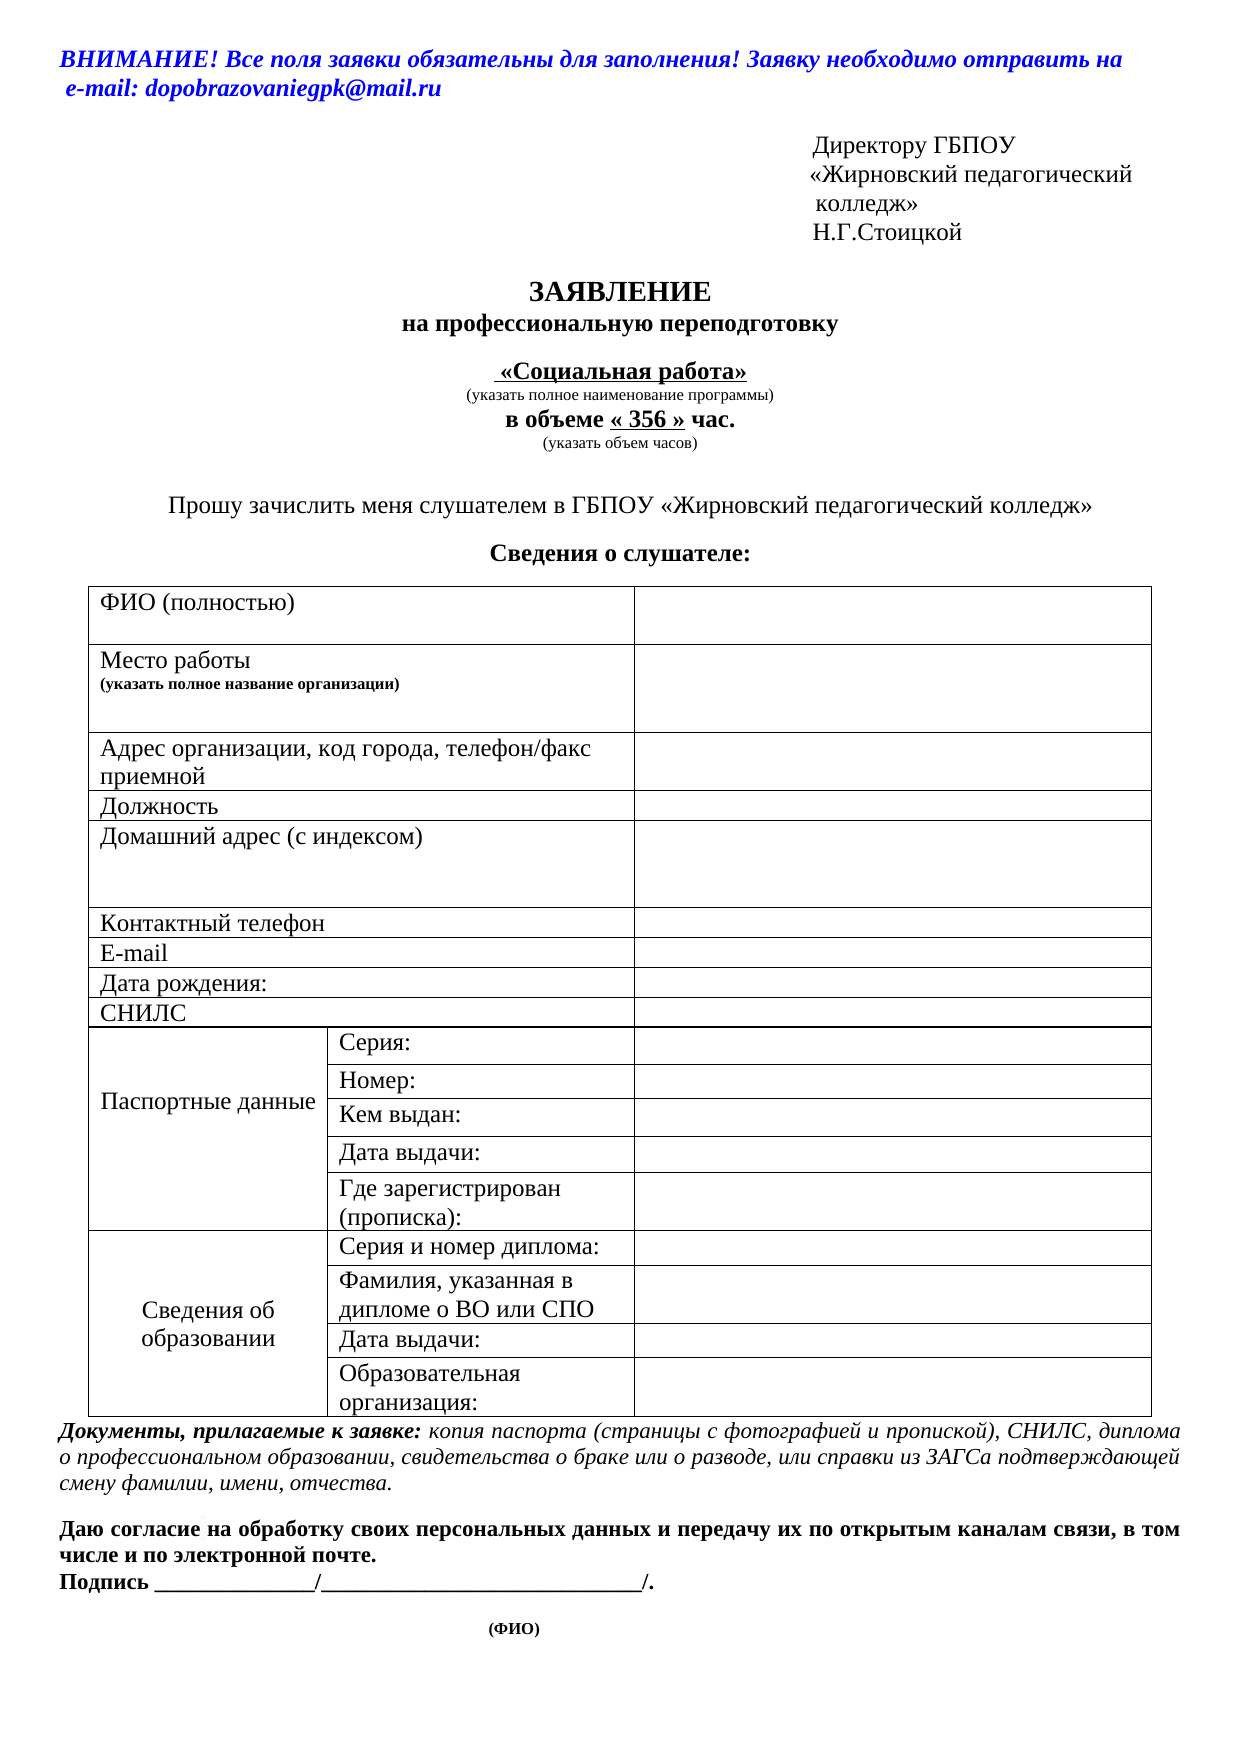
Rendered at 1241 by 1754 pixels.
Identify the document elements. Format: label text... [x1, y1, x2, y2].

subtitle (указать объем часов) [59, 432, 1181, 452]
table_cell [635, 998, 1151, 1026]
table_header ФИО (полностью) [89, 587, 634, 644]
table_cell Дата выдачи: [328, 1137, 634, 1172]
table_cell [635, 1358, 1151, 1416]
table_cell Паспортные данные [89, 1028, 327, 1230]
subtitle (указать полное наименование программы) [59, 384, 1181, 404]
table_cell [635, 968, 1151, 997]
table_cell Где зарегистрирован (прописка): [328, 1173, 634, 1230]
text ЗАЯВЛЕНИЕ [59, 274, 1181, 308]
table_cell Номер: [328, 1065, 634, 1098]
table_cell Дата рождения: [89, 968, 634, 997]
table_cell [635, 1266, 1151, 1323]
table_cell СНИЛС [89, 998, 634, 1026]
table_cell [635, 645, 1151, 732]
table_cell Контактный телефон [89, 908, 634, 937]
table_cell [635, 1173, 1151, 1230]
subtitle «Жирновский педагогический [59, 159, 1181, 188]
table_cell Должность [89, 791, 634, 820]
table_cell Фамилия, указанная в дипломе о ВО или СПО [328, 1266, 634, 1323]
subtitle на профессиональную переподготовку [59, 308, 1181, 337]
table_cell [635, 791, 1151, 820]
subtitle колледж» [59, 188, 1181, 217]
table_cell [635, 733, 1151, 790]
table_cell Сведения об образовании [89, 1231, 327, 1416]
table_cell Место работы (указать полное название организации) [89, 645, 634, 732]
table_cell [635, 908, 1151, 937]
subtitle Сведения о слушателе: [59, 538, 1181, 567]
subtitle в объеме « 356 » час. [59, 404, 1181, 432]
table_cell [635, 1099, 1151, 1136]
table_cell [635, 821, 1151, 907]
subtitle Директору ГБПОУ [59, 131, 1181, 159]
table_cell Серия: [328, 1028, 634, 1064]
table_cell Домашний адрес (с индексом) [89, 821, 634, 907]
table_cell Адрес организации, код города, телефон/факс приемной [89, 733, 634, 790]
table_cell Кем выдан: [328, 1099, 634, 1136]
table_cell E-mail [89, 938, 634, 967]
table_cell [635, 1231, 1151, 1264]
text (ФИО) [59, 1619, 1181, 1638]
text Документы, прилагаемые к заявке: копия паспорта (страницы с фотографией и пропиской), СНИЛС, диплома о профессиональном образовании, свидетельства о браке или о разводе, или справки из ЗАГСа подтверждающей смену фамилии, имени, отчества. [59, 1417, 1181, 1496]
table_cell [635, 1065, 1151, 1098]
text Подпись ______________/____________________________/. [59, 1568, 1181, 1594]
subtitle Н.Г.Стоицкой [59, 217, 1181, 246]
table_cell [635, 1028, 1151, 1064]
text Даю согласие на обработку своих персональных данных и передачу их по открытым каналам связи, в том числе и по электронной почте. [59, 1515, 1181, 1568]
subtitle Прошу зачислить меня слушателем в ГБПОУ «Жирновский педагогический колледж» [59, 490, 1181, 519]
table_cell Дата выдачи: [328, 1324, 634, 1357]
table_cell [635, 938, 1151, 967]
table_cell Серия и номер диплома: [328, 1231, 634, 1264]
table_header [635, 587, 1151, 644]
table_cell [635, 1324, 1151, 1357]
table_cell Образовательная организация: [328, 1358, 634, 1416]
subtitle «Социальная работа» [59, 356, 1181, 384]
table_cell [635, 1137, 1151, 1172]
